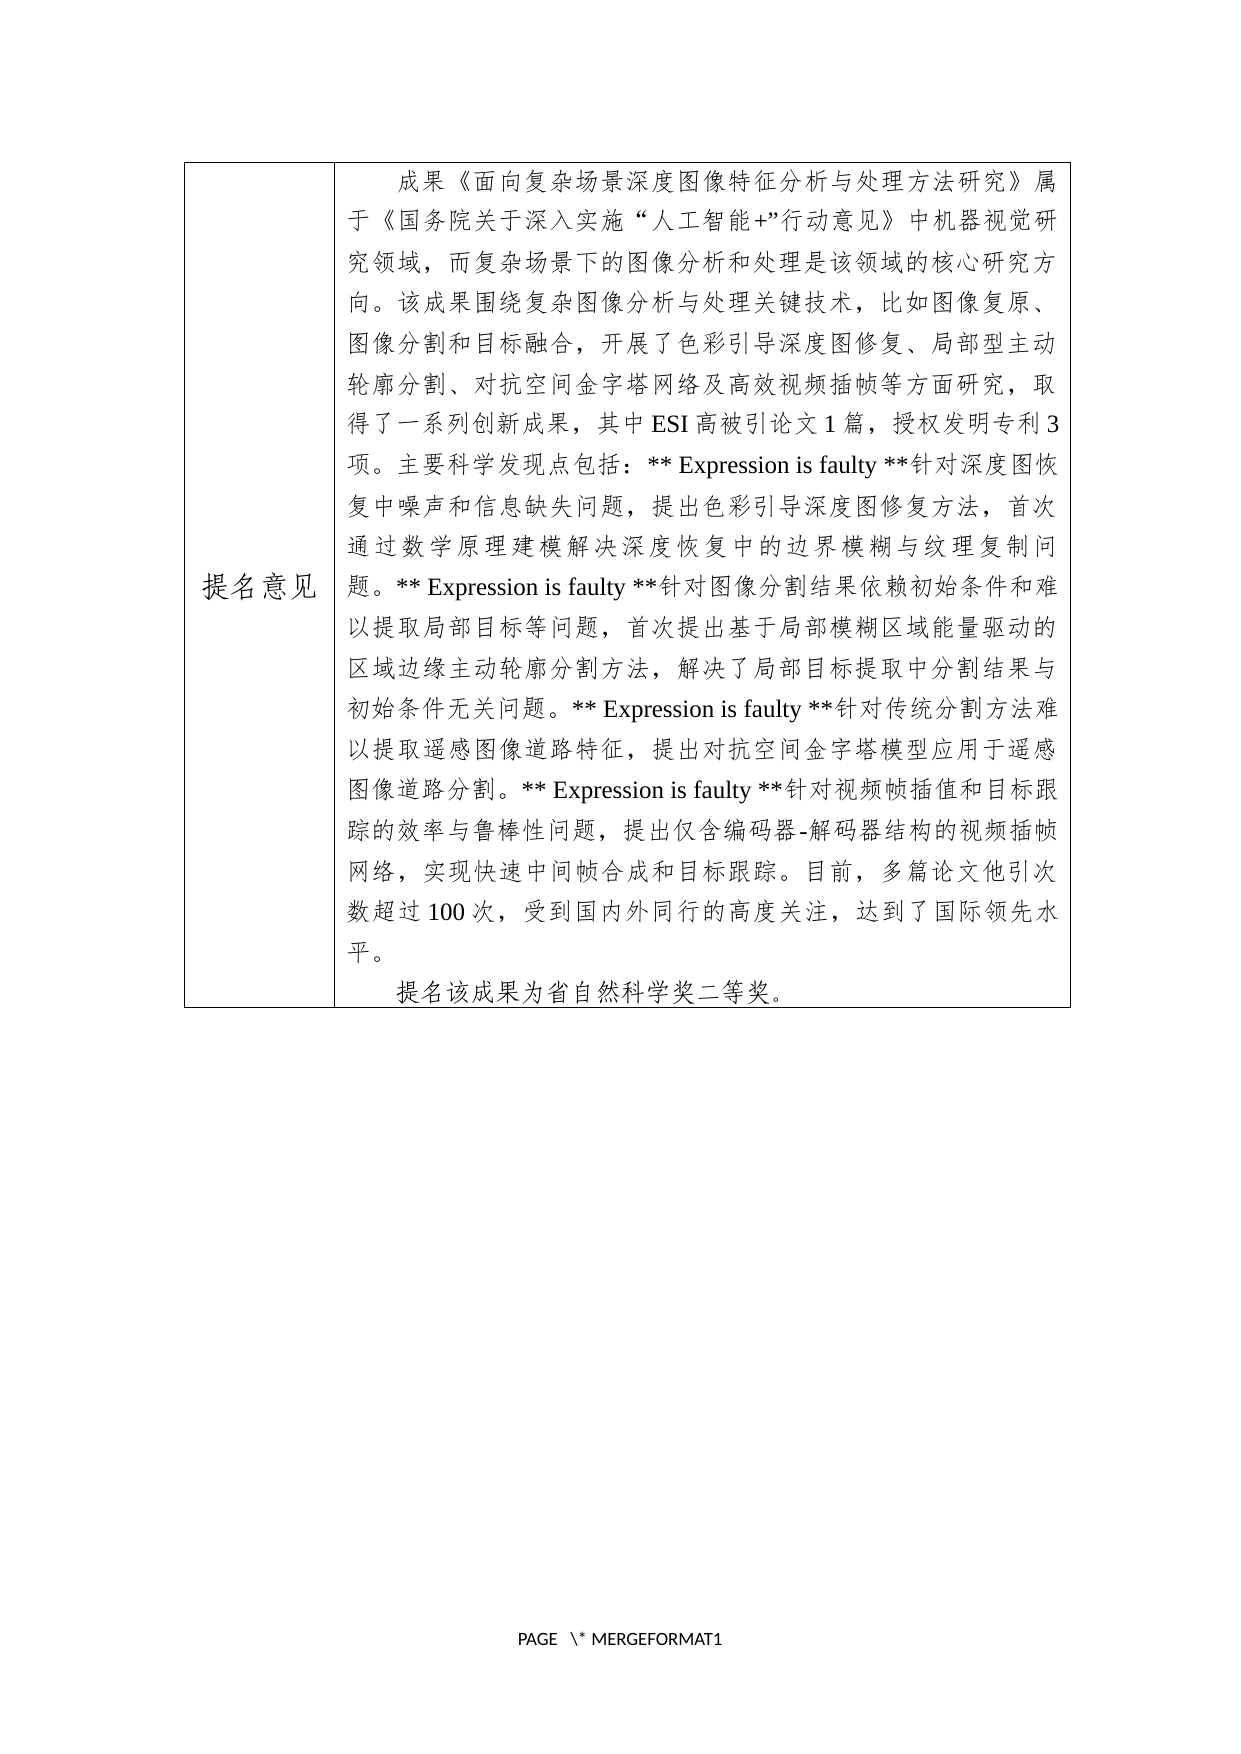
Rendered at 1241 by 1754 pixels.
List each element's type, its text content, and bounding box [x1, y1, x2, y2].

table_cell 提名意见 [185, 163, 334, 1007]
table_cell 成果《面向复杂场景深度图像特征分析与处理方法研究》属于《国务院关于深入实施“人工智能+”行动意见》中机器视觉研究领域，而复杂场景下的图像分析和处理是该领域的核心研究方向。该成果围绕复杂图像分析与处理关键技术，比如图像复原、图像分割和目标融合，开展了色彩引导深度图修复、局部型主动轮廓分割、对抗空间金字塔网络及高效视频插帧等方面研究，取得了一系列创新成果，其中ESI高被引论文1篇，授权发明专利3项。主要科学发现点包括：⑴针对深度图恢复中噪声和信息缺失问题，提出色彩引导深度图修复方法，首次通过数学原理建模解决深度恢复中的边界模糊与纹理复制问题。⑵针对图像分割结果依赖初始条件和难以提取局部目标等问题，首次提出基于局部模糊区域能量驱动的区域边缘主动轮廓分割方法，解决了局部目标提取中分割结果与初始条件无关问题。⑶针对传统分割方法难以提取遥感图像道路特征，提出对抗空间金字塔模型应用于遥感图像道路分割。⑷针对视频帧插值和目标跟踪的效率与鲁棒性问题，提出仅含编码器-解码器结构的视频插帧网络，实现快速中间帧合成和目标跟踪。目前，多篇论文他引次数超过100次，受到国内外同行的高度关注，达到了国际领先水平。 提名该成果为省自然科学奖二等奖。 [335, 163, 1070, 1007]
